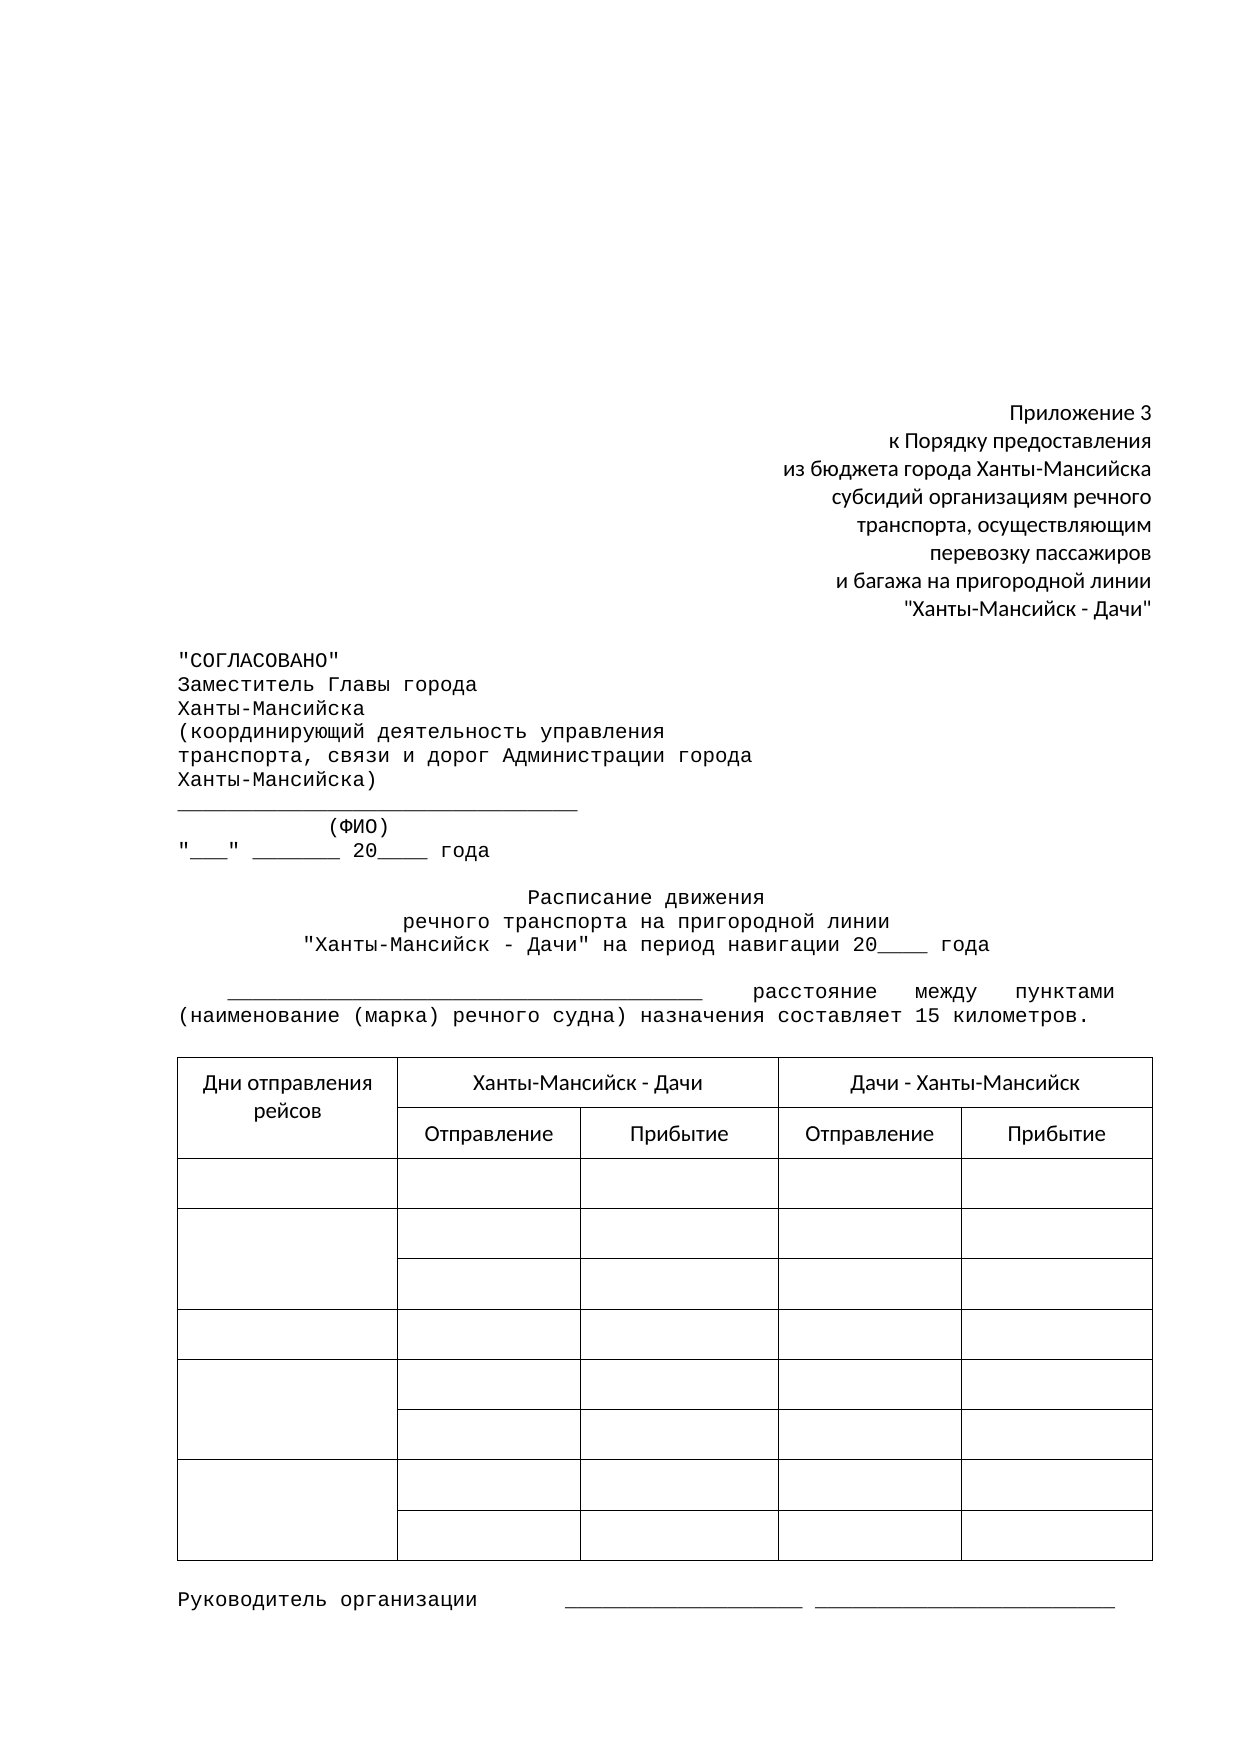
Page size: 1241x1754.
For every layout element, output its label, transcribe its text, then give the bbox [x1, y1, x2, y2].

text (координирующий деятельность управления [177, 721, 1152, 745]
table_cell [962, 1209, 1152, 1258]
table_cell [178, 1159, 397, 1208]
text транспорта, связи и дорог Администрации города [177, 745, 1152, 769]
text "Ханты-Мансийск - Дачи" на период навигации 20____ года [177, 934, 1152, 958]
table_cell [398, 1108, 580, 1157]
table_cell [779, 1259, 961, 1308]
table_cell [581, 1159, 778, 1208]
text перевозку пассажиров [177, 538, 1152, 566]
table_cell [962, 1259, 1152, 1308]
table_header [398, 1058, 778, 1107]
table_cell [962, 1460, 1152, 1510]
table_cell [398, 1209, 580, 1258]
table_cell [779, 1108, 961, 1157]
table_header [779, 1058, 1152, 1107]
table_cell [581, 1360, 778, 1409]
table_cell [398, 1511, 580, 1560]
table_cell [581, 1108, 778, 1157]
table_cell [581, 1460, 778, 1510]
text к Порядку предоставления [177, 426, 1152, 454]
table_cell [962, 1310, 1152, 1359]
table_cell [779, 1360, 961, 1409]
text ________________________________ [177, 792, 1152, 816]
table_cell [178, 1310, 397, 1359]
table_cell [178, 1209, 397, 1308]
text Расписание движения [177, 887, 1152, 911]
text Заместитель Главы города [177, 674, 1152, 698]
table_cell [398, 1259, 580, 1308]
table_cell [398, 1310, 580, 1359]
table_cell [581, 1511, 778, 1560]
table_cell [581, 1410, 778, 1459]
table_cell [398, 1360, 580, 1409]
text (ФИО) [177, 816, 1152, 840]
text (наименование (марка) речного судна) назначения составляет 15 километров. [177, 1005, 1152, 1029]
text "___" _______ 20____ года [177, 840, 1152, 863]
text транспорта, осуществляющим [177, 510, 1152, 538]
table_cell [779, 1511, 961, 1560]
text "Ханты-Мансийск - Дачи" [177, 594, 1152, 622]
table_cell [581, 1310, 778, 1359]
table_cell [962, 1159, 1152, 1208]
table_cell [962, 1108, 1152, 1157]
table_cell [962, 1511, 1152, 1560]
text субсидий организациям речного [177, 482, 1152, 510]
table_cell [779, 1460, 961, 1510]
text из бюджета города Ханты-Мансийска [177, 454, 1152, 482]
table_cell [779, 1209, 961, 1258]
text и багажа на пригородной линии [177, 566, 1152, 594]
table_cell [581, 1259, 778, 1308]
text Ханты-Мансийска [177, 698, 1152, 721]
text Ханты-Мансийска) [177, 769, 1152, 792]
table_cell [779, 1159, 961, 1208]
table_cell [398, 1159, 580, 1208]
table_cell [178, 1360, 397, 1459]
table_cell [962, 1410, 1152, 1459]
text "СОГЛАСОВАНО" [177, 651, 1152, 674]
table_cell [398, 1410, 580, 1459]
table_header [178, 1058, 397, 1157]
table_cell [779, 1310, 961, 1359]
text Руководитель организации ___________________ ________________________ [177, 1589, 1152, 1613]
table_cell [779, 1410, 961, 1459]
text Приложение 3 [177, 398, 1152, 426]
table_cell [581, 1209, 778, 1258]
text речного транспорта на пригородной линии [177, 911, 1152, 934]
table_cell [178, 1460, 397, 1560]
text ______________________________________ расстояние между пунктами [177, 982, 1152, 1005]
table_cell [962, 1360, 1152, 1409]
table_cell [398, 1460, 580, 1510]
